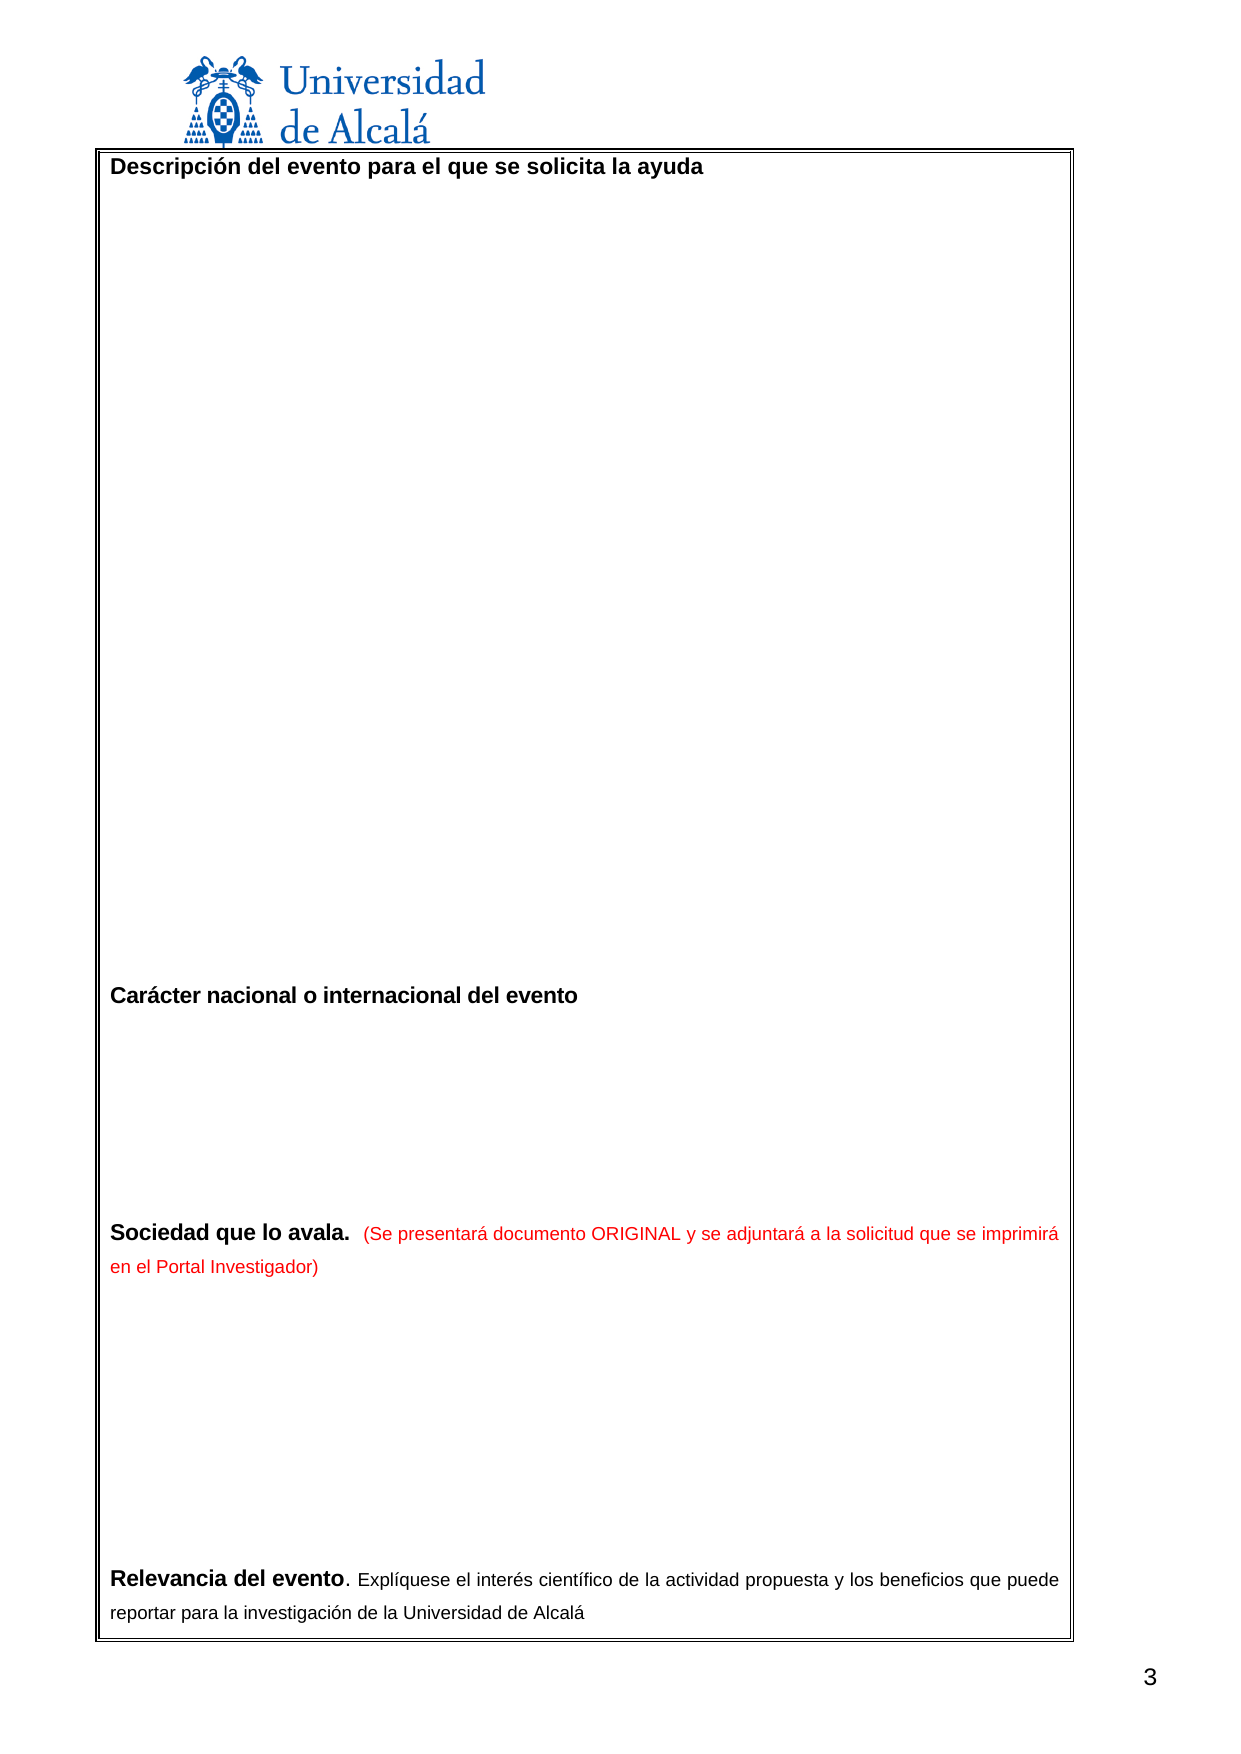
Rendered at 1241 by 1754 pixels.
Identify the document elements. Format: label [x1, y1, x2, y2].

table_header [100, 153, 1070, 1638]
